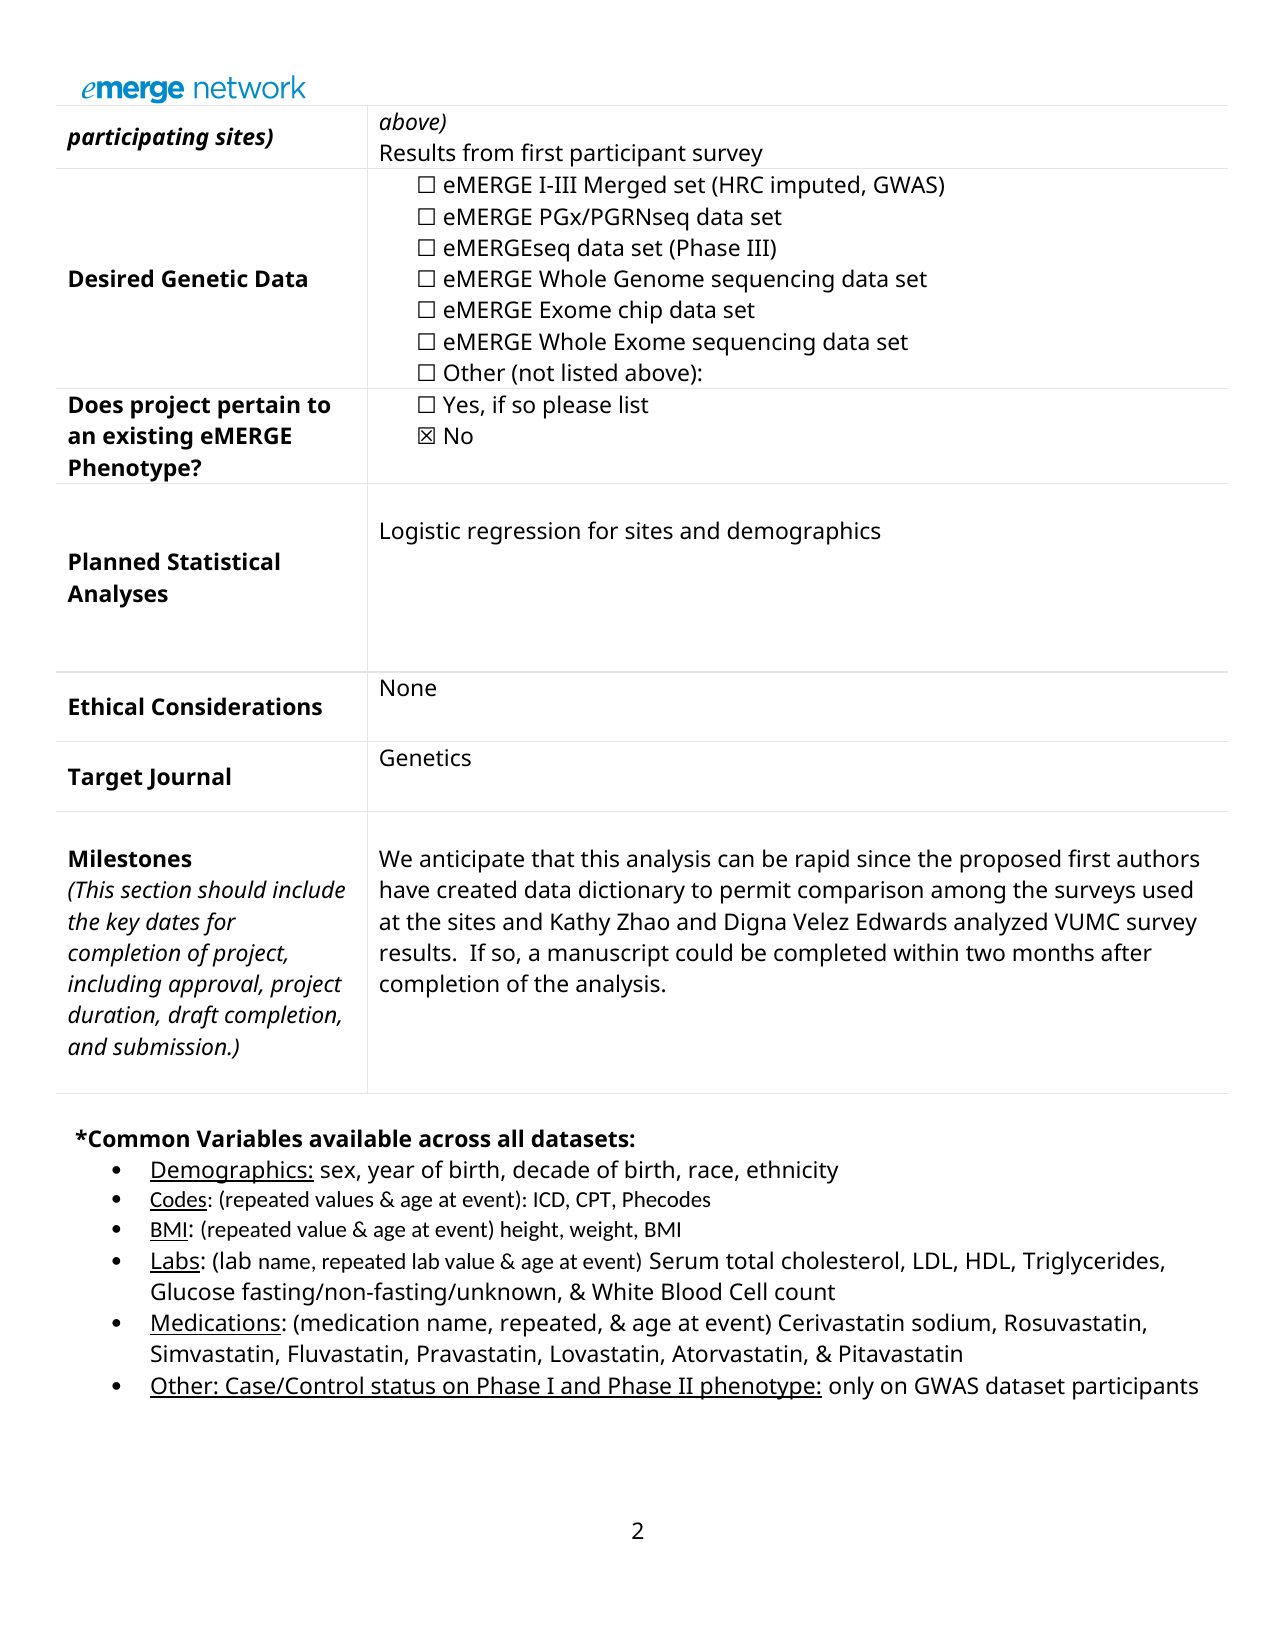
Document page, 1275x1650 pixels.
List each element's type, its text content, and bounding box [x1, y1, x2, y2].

table_cell Milestones (This section should include the key dates for completion of project, including approval, project duration, draft completion, and submission.) [56, 812, 367, 1093]
table_cell Planned Statistical Analyses [56, 484, 367, 671]
list Other: Case/Control status on Phase I and Phase II phenotype: only on GWAS dataset participants [112, 1369, 1200, 1401]
table_cell Desired Genetic Data [56, 169, 367, 388]
list Demographics: sex, year of birth, decade of birth, race, ethnicity [112, 1154, 1200, 1185]
table_cell Does project pertain to an existing eMERGE Phenotype? [56, 389, 367, 483]
table_cell We anticipate that this analysis can be rapid since the proposed first authors have created data dictionary to permit comparison among the surveys used at the sites and Kathy Zhao and Digna Velez Edwards analyzed VUMC survey results. If so, a manuscript could be completed within two months after completion of the analysis. [368, 812, 1228, 1093]
table_cell Target Journal [56, 742, 367, 811]
list Labs: (lab name, repeated lab value & age at event) Serum total cholesterol, LDL, HDL, Triglycerides, Glucose fasting/non-fasting/unknown, & White Blood Cell count [112, 1244, 1200, 1307]
text *Common Variables available across all datasets: [75, 1123, 1200, 1154]
list Codes: (repeated values & age at event): ICD, CPT, Phecodes [112, 1185, 1200, 1213]
list BMI: (repeated value & age at event) height, weight, BMI [112, 1213, 1200, 1244]
picture [75, 75, 314, 105]
table_cell eMERGE I-III Merged set (HRC imputed, GWAS) eMERGE PGx/PGRNseq data set eMERGEseq data set (Phase III) eMERGE Whole Genome sequencing data set eMERGE Exome chip data set eMERGE Whole Exome sequencing data set Other (not listed above): [368, 169, 1228, 388]
table_cell Yes, if so please list No [368, 389, 1228, 483]
table_cell Logistic regression for sites and demographics [368, 484, 1228, 671]
table_cell Ethical Considerations [56, 673, 367, 741]
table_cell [56, 106, 367, 168]
table_cell None [368, 673, 1228, 741]
list Medications: (medication name, repeated, & age at event) Cerivastatin sodium, Rosuvastatin, Simvastatin, Fluvastatin, Pravastatin, Lovastatin, Atorvastatin, & Pitavastatin [112, 1307, 1200, 1369]
table_cell Genetics [368, 742, 1228, 811]
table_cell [368, 106, 1228, 168]
